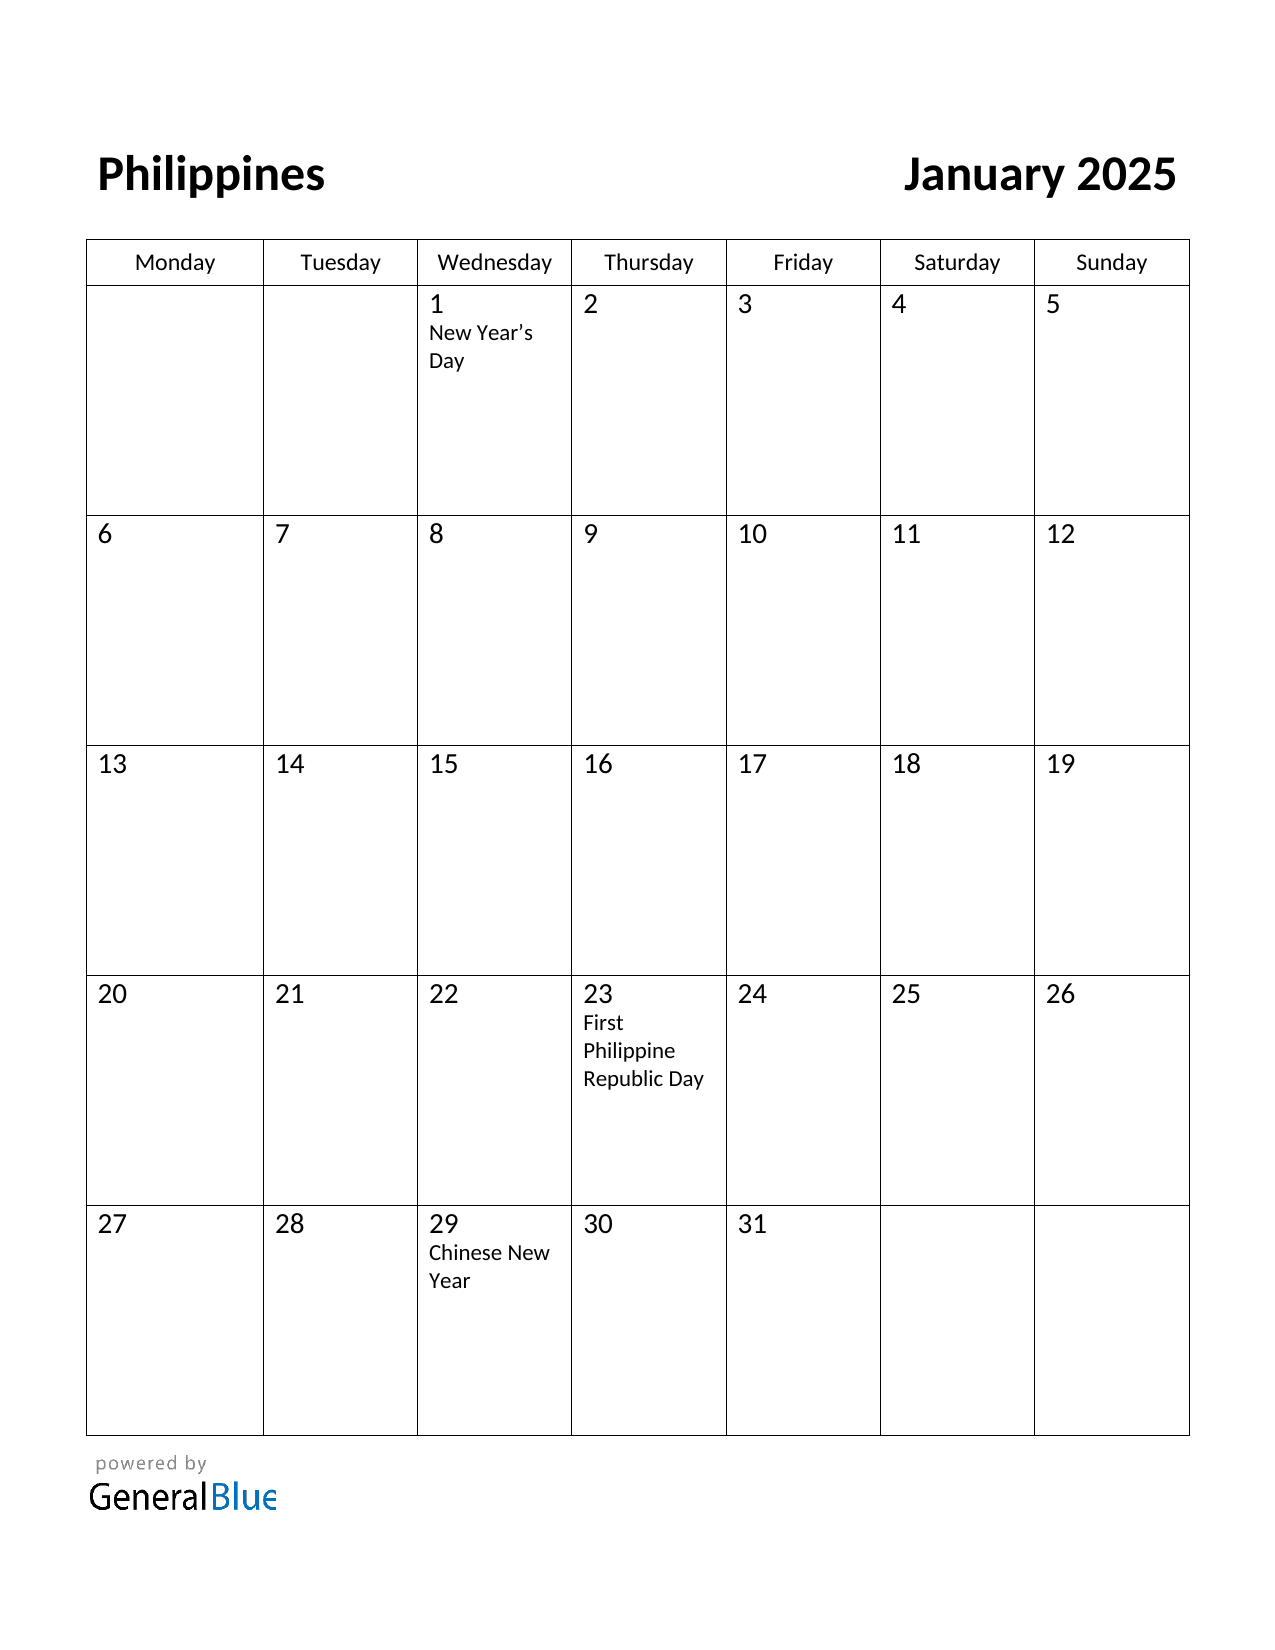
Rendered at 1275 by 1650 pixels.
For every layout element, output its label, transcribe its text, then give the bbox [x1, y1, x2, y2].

table_cell [881, 548, 1034, 744]
table_cell [881, 1238, 1034, 1434]
table_cell [87, 286, 263, 318]
table_cell 1 [418, 286, 571, 318]
table_cell [727, 318, 880, 514]
table_cell Monday [87, 240, 263, 284]
table_cell [87, 318, 263, 514]
table_cell [87, 548, 263, 744]
table_cell 2 [572, 286, 726, 318]
table_cell [264, 548, 417, 744]
table_cell 30 [572, 1206, 726, 1238]
table_cell 15 [418, 746, 571, 778]
table_cell 5 [1035, 286, 1189, 318]
table_cell 23 [572, 976, 726, 1008]
table_cell [418, 548, 571, 744]
table_header January 2025 [572, 105, 1189, 239]
table_cell [1035, 548, 1189, 744]
table_cell [1035, 1206, 1189, 1238]
table_cell 4 [881, 286, 1034, 318]
table_cell [727, 778, 880, 974]
table_cell 28 [264, 1206, 417, 1238]
table_cell [264, 1238, 417, 1434]
table_cell 16 [572, 746, 726, 778]
table_cell 26 [1035, 976, 1189, 1008]
table_cell 21 [264, 976, 417, 1008]
table_cell 6 [87, 516, 263, 548]
table_cell [727, 548, 880, 744]
table_cell [572, 318, 726, 514]
table_cell [1035, 778, 1189, 974]
table_cell 17 [727, 746, 880, 778]
table_cell 27 [87, 1206, 263, 1238]
table_cell [418, 1008, 571, 1204]
table_cell [572, 1238, 726, 1434]
table_cell 9 [572, 516, 726, 548]
table_cell [881, 1008, 1034, 1204]
table_cell Saturday [881, 240, 1034, 284]
table_cell 29 [418, 1206, 571, 1238]
table_cell [1035, 1238, 1189, 1434]
table_cell Sunday [1035, 240, 1189, 284]
table_cell [264, 1008, 417, 1204]
table_header Philippines [86, 105, 572, 239]
table_cell [1035, 1008, 1189, 1204]
table_cell 24 [727, 976, 880, 1008]
picture [88, 1452, 276, 1515]
table_cell New Year’s Day [418, 318, 571, 514]
table_cell 8 [418, 516, 571, 548]
table_cell [87, 1238, 263, 1434]
table_cell Friday [727, 240, 880, 284]
table_cell [1035, 318, 1189, 514]
table_cell 31 [727, 1206, 880, 1238]
table_cell 11 [881, 516, 1034, 548]
table_cell [881, 778, 1034, 974]
table_cell [418, 778, 571, 974]
table_cell [727, 1008, 880, 1204]
table_cell [264, 286, 417, 318]
table_cell Tuesday [264, 240, 417, 284]
table_cell Wednesday [418, 240, 571, 284]
table_cell [572, 778, 726, 974]
table_cell [727, 1238, 880, 1434]
table_cell 19 [1035, 746, 1189, 778]
table_cell [881, 318, 1034, 514]
table_cell 7 [264, 516, 417, 548]
table_cell 20 [87, 976, 263, 1008]
table_cell 14 [264, 746, 417, 778]
table_cell 3 [727, 286, 880, 318]
table_cell [86, 1436, 1189, 1534]
table_cell [572, 548, 726, 744]
table_cell 18 [881, 746, 1034, 778]
table_cell [264, 778, 417, 974]
table_cell 25 [881, 976, 1034, 1008]
table_cell 13 [87, 746, 263, 778]
table_cell First Philippine Republic Day [572, 1008, 726, 1204]
table_cell 12 [1035, 516, 1189, 548]
table_cell [87, 778, 263, 974]
table_cell Chinese New Year [418, 1238, 571, 1434]
table_cell [87, 1008, 263, 1204]
table_cell Thursday [572, 240, 726, 284]
table_cell [264, 318, 417, 514]
table_cell 10 [727, 516, 880, 548]
table_cell 22 [418, 976, 571, 1008]
table_cell [881, 1206, 1034, 1238]
